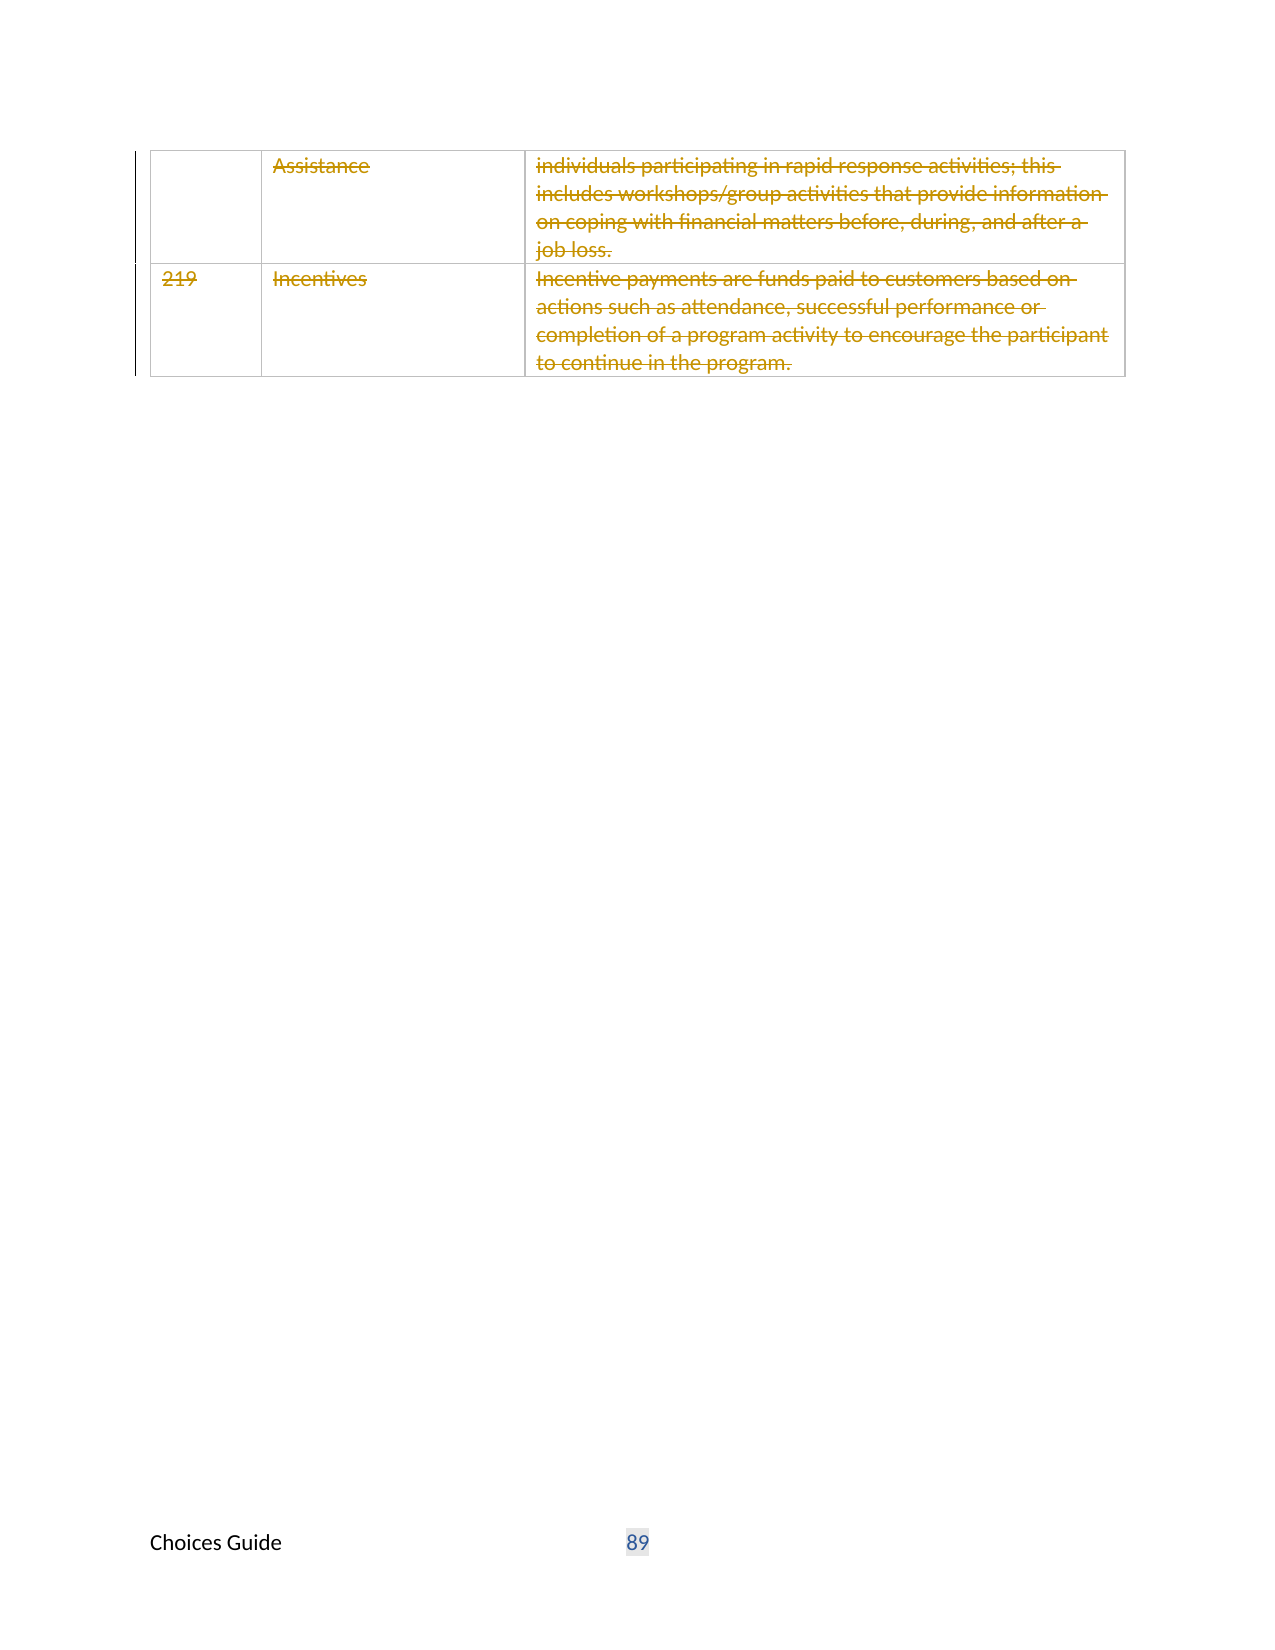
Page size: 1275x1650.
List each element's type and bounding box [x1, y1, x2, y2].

table_cell [151, 264, 261, 376]
table_header [262, 151, 524, 263]
table_cell [262, 264, 524, 376]
table_cell [526, 264, 1124, 376]
table_header [151, 151, 261, 263]
table_header [526, 151, 1124, 263]
